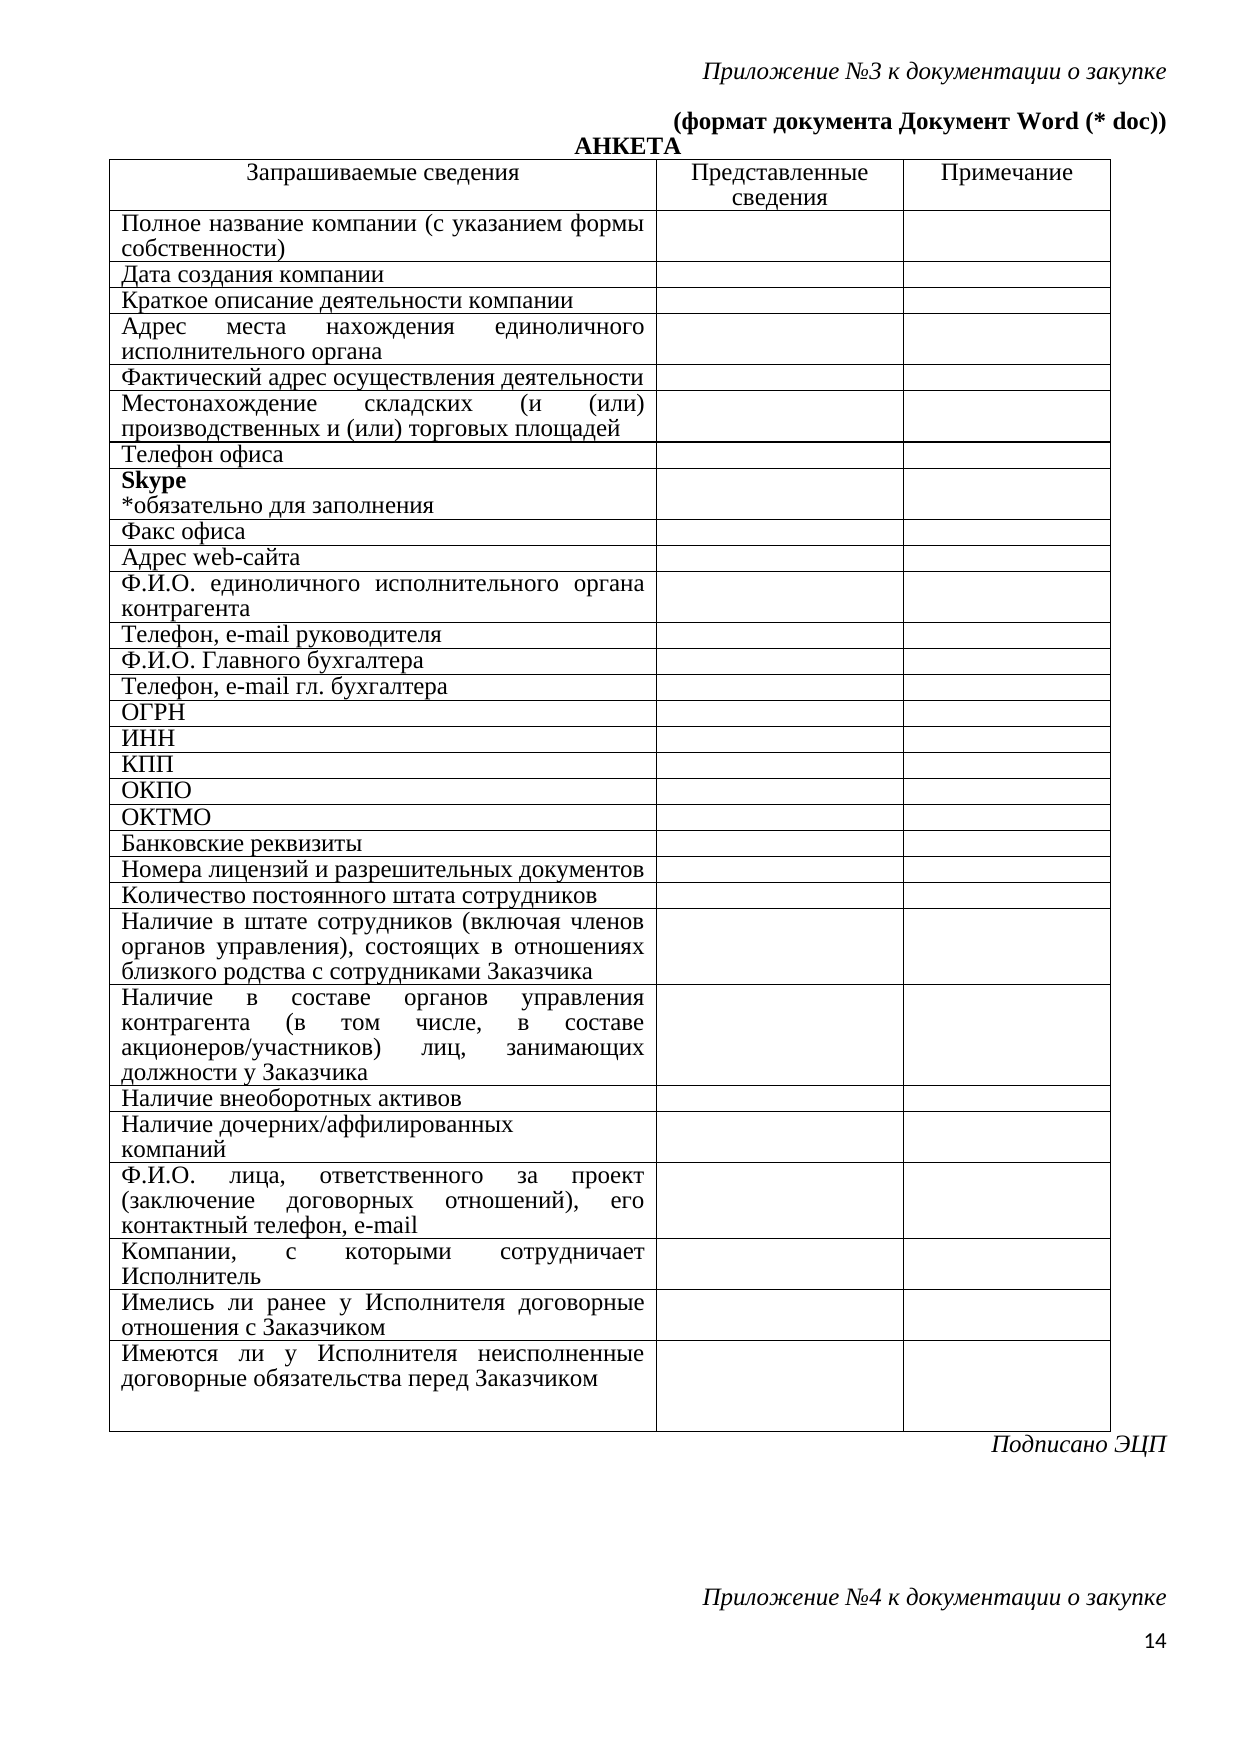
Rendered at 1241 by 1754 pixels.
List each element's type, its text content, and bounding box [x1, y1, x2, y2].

table_cell [657, 443, 903, 467]
table_cell [904, 365, 1110, 390]
table_cell [657, 649, 903, 674]
table_cell Наличие внеоборотных активов [110, 1086, 656, 1111]
table_cell [657, 211, 903, 261]
table_cell [904, 520, 1110, 544]
table_header Примечание [904, 160, 1110, 210]
table_cell [657, 701, 903, 726]
table_cell Наличие в штате сотрудников (включая членов органов управления), состоящих в отношениях близкого родства с сотрудниками Заказчика [110, 909, 656, 984]
table_cell ОКПО [110, 779, 656, 804]
table_cell [904, 262, 1110, 287]
table_cell [904, 391, 1110, 441]
table_cell [904, 727, 1110, 752]
table_cell [657, 365, 903, 390]
table_cell Адрес места нахождения единоличного исполнительного органа [110, 314, 656, 364]
table_cell [657, 985, 903, 1085]
table_cell [657, 1112, 903, 1162]
table_cell Skype *обязательно для заполнения [110, 469, 656, 518]
table_cell Ф.И.О. лица, ответственного за проект (заключение договорных отношений), его контактный телефон, e-mail [110, 1163, 656, 1238]
table_cell Факс офиса [110, 520, 656, 544]
table_cell [657, 1239, 903, 1289]
table_cell Наличие дочерних/аффилированных компаний [110, 1112, 656, 1162]
table_cell [904, 469, 1110, 518]
table_cell [904, 572, 1110, 622]
table_cell Телефон, e-mail гл. бухгалтера [110, 675, 656, 700]
table_cell [904, 1341, 1110, 1431]
table_cell [657, 314, 903, 364]
table_cell [904, 1239, 1110, 1289]
table_cell [657, 520, 903, 544]
table_cell Полное название компании (с указанием формы собственности) [110, 211, 656, 261]
table_cell [657, 675, 903, 700]
table_cell [657, 288, 903, 313]
table_header Представленные сведения [657, 160, 903, 210]
text Приложение №3 к документации о закупке [89, 59, 1166, 84]
table_header Запрашиваемые сведения [110, 160, 656, 210]
table_cell [904, 985, 1110, 1085]
table_cell Имелись ли ранее у Исполнителя договорные отношения с Заказчиком [110, 1290, 656, 1340]
table_cell [657, 727, 903, 752]
text Подписано ЭЦП [0, 1432, 1166, 1457]
table_cell ОКТМО [110, 805, 656, 830]
table_cell [904, 1163, 1110, 1238]
table_cell [904, 701, 1110, 726]
table_cell [657, 623, 903, 648]
table_cell Наличие в составе органов управления контрагента (в том числе, в составе акционеров/участников) лиц, занимающих должности у Заказчика [110, 985, 656, 1085]
table_cell [904, 623, 1110, 648]
table_cell [904, 831, 1110, 856]
table_cell [657, 469, 903, 518]
table_cell [904, 314, 1110, 364]
table_cell [657, 1341, 903, 1431]
table_cell Дата создания компании [110, 262, 656, 287]
table_cell [904, 1086, 1110, 1111]
table_cell [657, 753, 903, 778]
table_cell Ф.И.О. единоличного исполнительного органа контрагента [110, 572, 656, 622]
table_cell Имеются ли у Исполнителя неисполненные договорные обязательства перед Заказчиком [110, 1341, 656, 1431]
table_cell Телефон офиса [110, 443, 656, 467]
text (формат документа Документ Word (* doc)) [89, 109, 1166, 134]
table_cell [657, 572, 903, 622]
table_cell [657, 546, 903, 571]
table_cell [904, 883, 1110, 908]
table_cell [657, 857, 903, 882]
table_cell [904, 1112, 1110, 1162]
table_cell [904, 779, 1110, 804]
table_cell [904, 753, 1110, 778]
table_cell Адрес web-сайта [110, 546, 656, 571]
table_cell ОГРН [110, 701, 656, 726]
table_cell Банковские реквизиты [110, 831, 656, 856]
table_cell [904, 1290, 1110, 1340]
table_cell [657, 779, 903, 804]
table_cell ИНН [110, 727, 656, 752]
table_cell [657, 831, 903, 856]
table_cell Компании, с которыми сотрудничает Исполнитель [110, 1239, 656, 1289]
table_cell [904, 649, 1110, 674]
table_cell Телефон, e-mail руководителя [110, 623, 656, 648]
table_cell Фактический адрес осуществления деятельности [110, 365, 656, 390]
table_cell Количество постоянного штата сотрудников [110, 883, 656, 908]
table_cell [904, 211, 1110, 261]
table_cell Местонахождение складских (и (или) производственных и (или) торговых площадей [110, 391, 656, 441]
text АНКЕТА [89, 134, 1166, 159]
text Приложение №4 к документации о закупке [89, 1585, 1166, 1610]
table_cell [657, 262, 903, 287]
table_cell [657, 805, 903, 830]
table_cell Номера лицензий и разрешительных документов [110, 857, 656, 882]
table_cell [657, 1163, 903, 1238]
table_cell [657, 1086, 903, 1111]
table_cell [657, 909, 903, 984]
table_cell [657, 391, 903, 441]
table_cell Краткое описание деятельности компании [110, 288, 656, 313]
table_cell [904, 805, 1110, 830]
table_cell [904, 857, 1110, 882]
table_cell Ф.И.О. Главного бухгалтера [110, 649, 656, 674]
table_cell [904, 443, 1110, 467]
table_cell [904, 675, 1110, 700]
table_cell [904, 909, 1110, 984]
table_cell [904, 288, 1110, 313]
table_cell [904, 546, 1110, 571]
table_cell [657, 1290, 903, 1340]
table_cell КПП [110, 753, 656, 778]
table_cell [657, 883, 903, 908]
